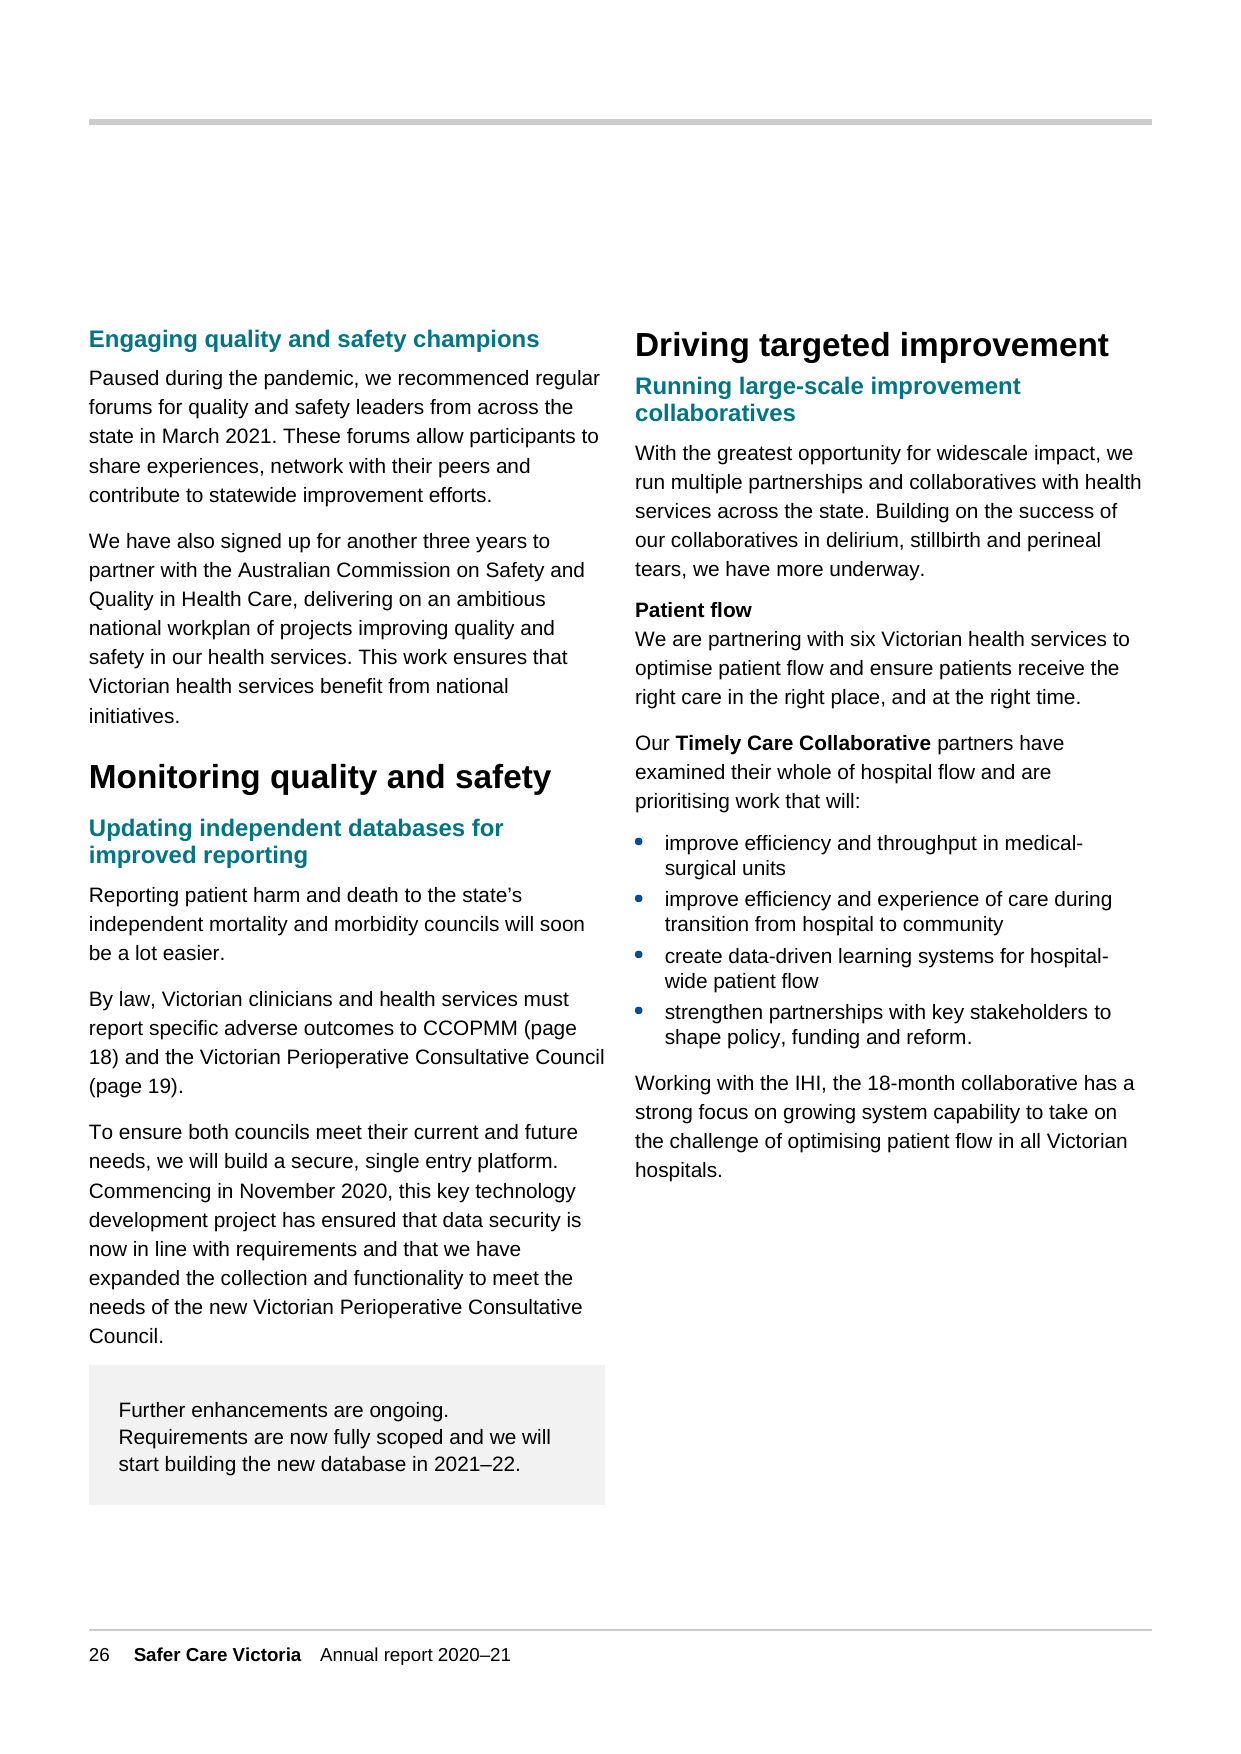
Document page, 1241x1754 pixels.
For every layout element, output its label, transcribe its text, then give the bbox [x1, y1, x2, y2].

subtitle Reporting patient harm and death to the state’s independent mortality and morbidity councils will soon be a lot easier. [89, 877, 605, 965]
subtitle With the greatest opportunity for widescale impact, we run multiple partnerships and collaboratives with health services across the state. Building on the success of our collaboratives in delirium, stillbirth and perineal tears, we have more underway. [635, 435, 1152, 581]
text Our Timely Care Collaborative partners have examined their whole of hospital flow and are prioritising work that will: [635, 726, 1152, 813]
text By law, Victorian clinicians and health services must report specific adverse outcomes to CCOPMM (page 18) and the Victorian Perioperative Consultative Council (page 19). [89, 982, 605, 1098]
subtitle Patient flow [635, 598, 1152, 622]
subtitle We are partnering with six Victorian health services to optimise patient flow and ensure patients receive the right care in the right place, and at the right time. [635, 622, 1152, 709]
subtitle Engaging quality and safety champions [89, 325, 605, 352]
subtitle Driving targeted improvement [635, 325, 1152, 363]
subtitle Monitoring quality and safety [89, 757, 605, 795]
text create data-driven learning systems for hospital-wide patient flow [635, 942, 1152, 992]
subtitle Running large-scale improvement collaboratives [635, 372, 1152, 427]
table_header Further enhancements are ongoing. Requirements are now fully scoped and we will start building the new database in 2021–22. [89, 1365, 605, 1505]
subtitle Updating independent databases for improved reporting [89, 814, 605, 869]
text We have also signed up for another three years to partner with the Australian Commission on Safety and Quality in Health Care, delivering on an ambitious national workplan of projects improving quality and safety in our health services. This work ensures that Victorian health services benefit from national initiatives. [89, 523, 605, 727]
subtitle Paused during the pandemic, we recommenced regular forums for quality and safety leaders from across the state in March 2021. These forums allow participants to share experiences, network with their peers and contribute to statewide improvement efforts. [89, 361, 605, 507]
text improve efficiency and throughput in medical-surgical units [635, 830, 1152, 880]
text strengthen partnerships with key stakeholders to shape policy, funding and reform. [635, 999, 1152, 1049]
text To ensure both councils meet their current and future needs, we will build a secure, single entry platform. Commencing in November 2020, this key technology development project has ensured that data security is now in line with requirements and that we have expanded the collection and functionality to meet the needs of the new Victorian Perioperative Consultative Council. [89, 1115, 605, 1348]
text improve efficiency and experience of care during transition from hospital to community [635, 886, 1152, 936]
text Working with the IHI, the 18-month collaborative has a strong focus on growing system capability to take on the challenge of optimising patient flow in all Victorian hospitals. [635, 1065, 1152, 1182]
